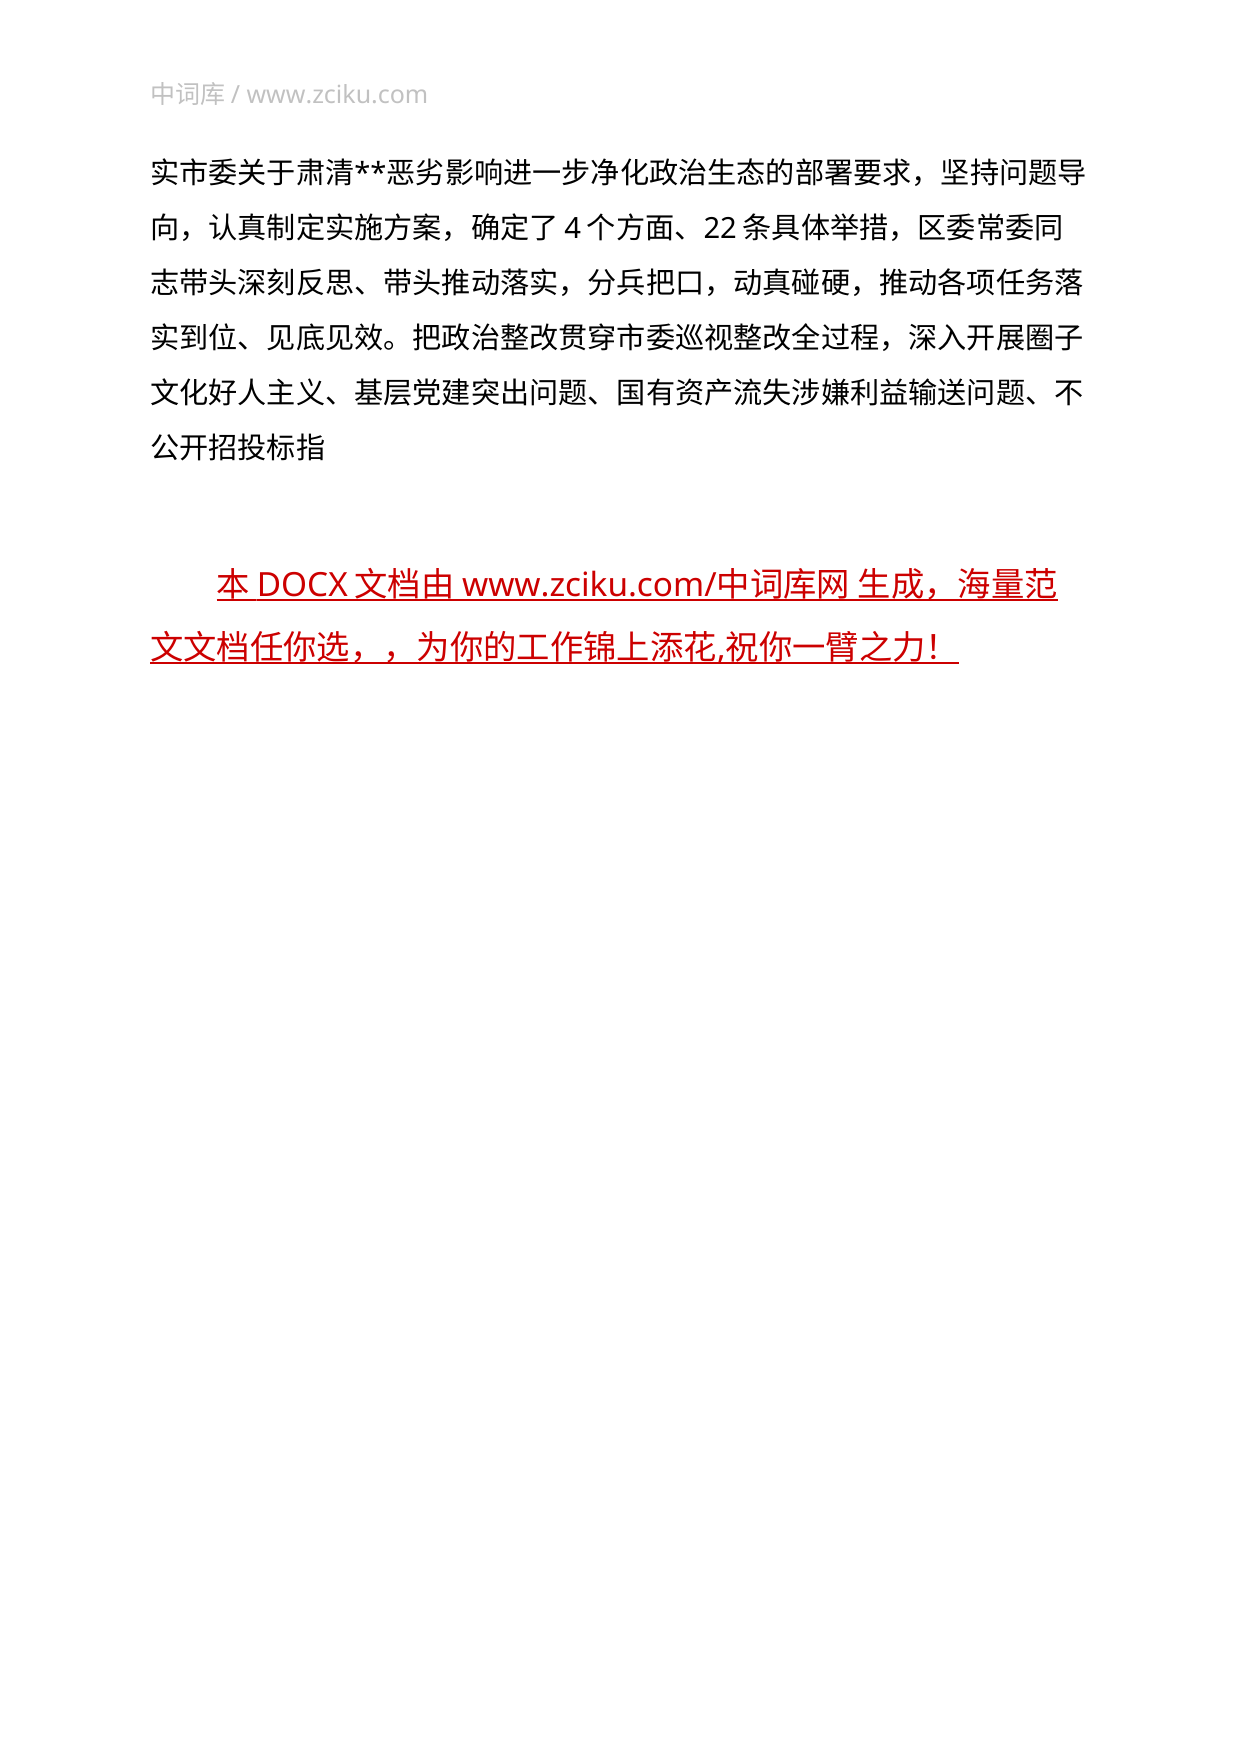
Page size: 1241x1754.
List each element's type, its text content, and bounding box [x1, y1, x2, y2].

text 本DOCX文档由 www.zciku.com/中词库网 生成，海量范文文档任你选，，为你的工作锦上添花,祝你一臂之力！ [150, 558, 1090, 669]
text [150, 150, 1090, 467]
